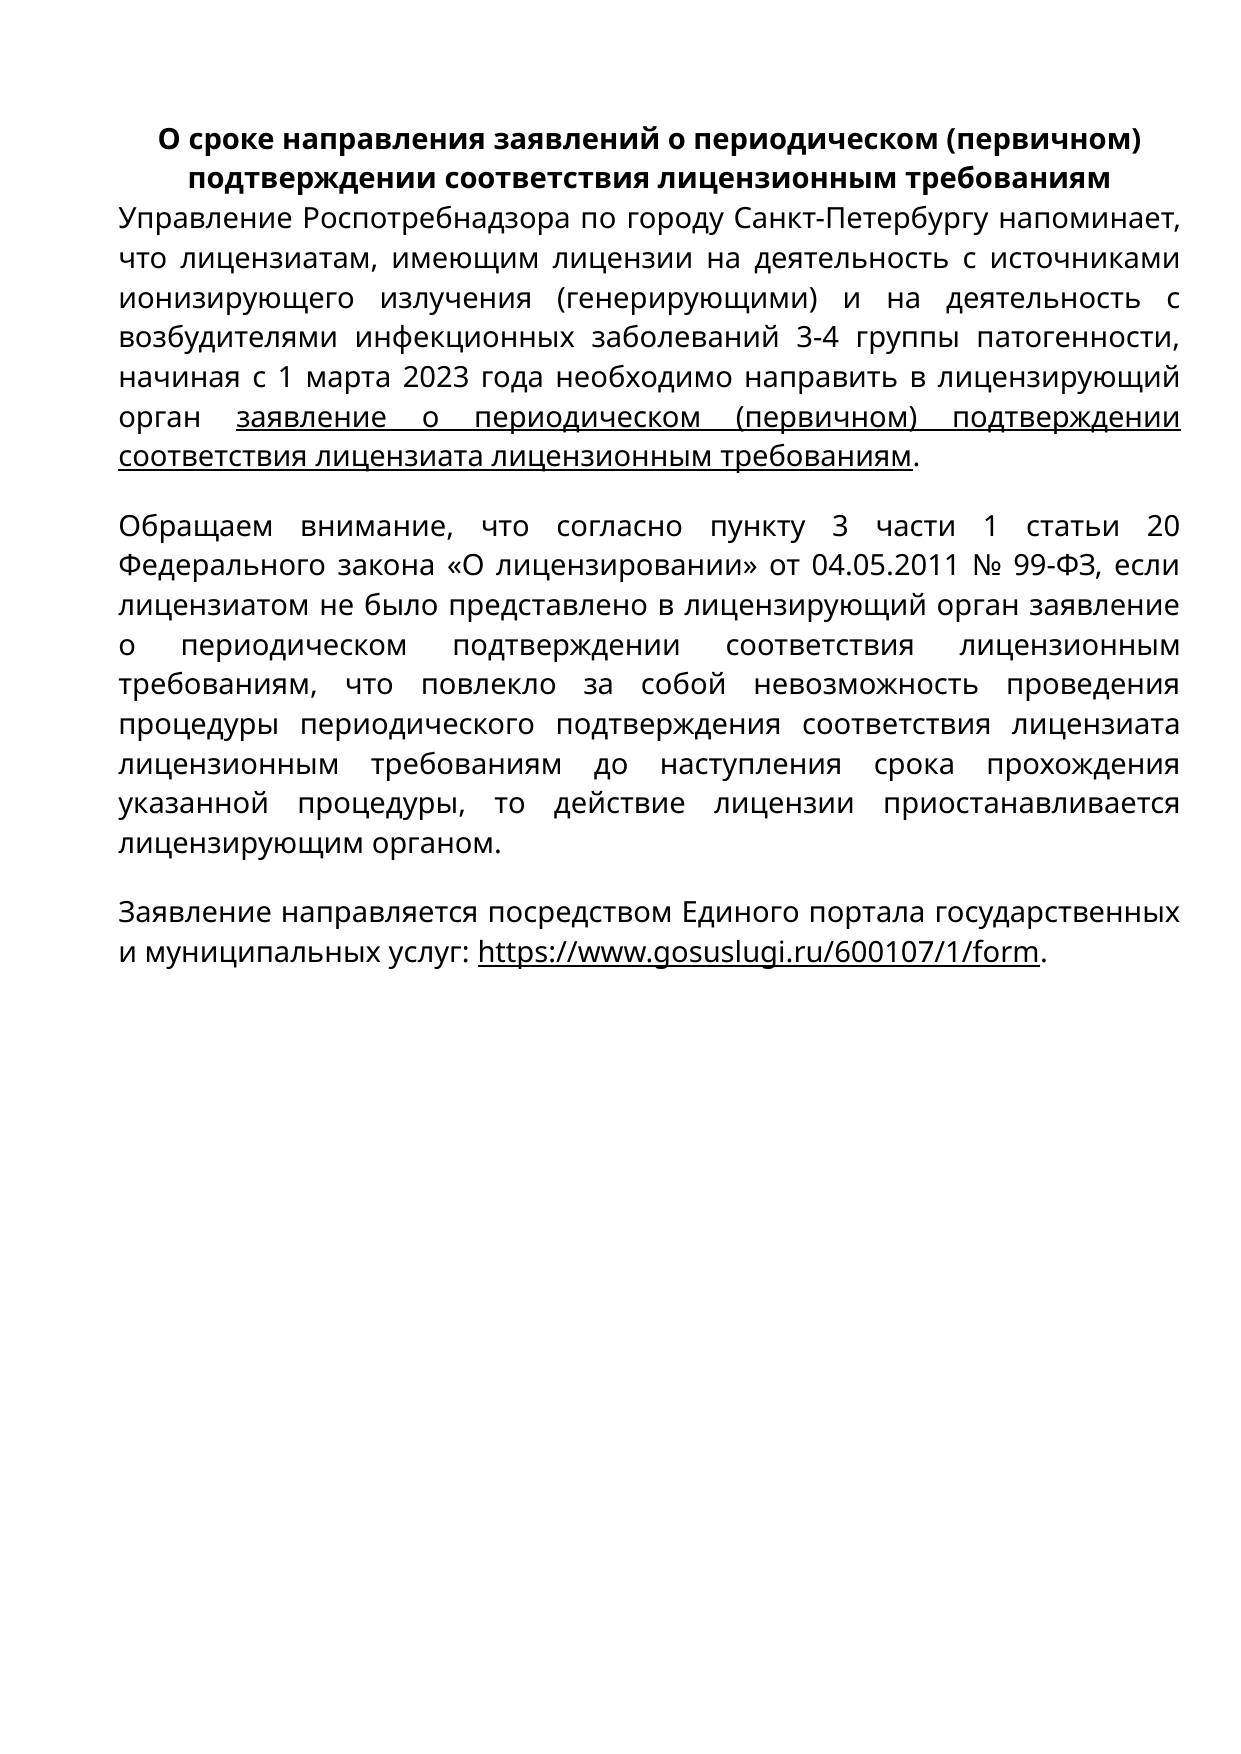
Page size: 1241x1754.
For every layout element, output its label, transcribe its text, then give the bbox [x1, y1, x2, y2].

text Управление Роспотребнадзора по городу Санкт-Петербургу напоминает, что лицензиатам, имеющим лицензии на деятельность с источниками ионизирующего излучения (генерирующими) и на деятельность с возбудителями инфекционных заболеваний 3-4 группы патогенности, начиная с 1 марта 2023 года необходимо направить в лицензирующий орган заявление о периодическом (первичном) подтверждении соответствия лицензиата лицензионным требованиям. [118, 197, 1181, 475]
subtitle О сроке направления заявлений о периодическом (первичном) подтверждении соответствия лицензионным требованиям [118, 118, 1181, 197]
text Заявление направляется посредством Единого портала государственных и муниципальных услуг: https://www.gosuslugi.ru/600107/1/form. [118, 891, 1181, 971]
text Обращаем внимание, что согласно пункту 3 части 1 статьи 20 Федерального закона «О лицензировании» от 04.05.2011 № 99-ФЗ, если лицензиатом не было представлено в лицензирующий орган заявление о периодическом подтверждении соответствия лицензионным требованиям, что повлекло за собой невозможность проведения процедуры периодического подтверждения соответствия лицензиата лицензионным требованиям до наступления срока прохождения указанной процедуры, то действие лицензии приостанавливается лицензирующим органом. [118, 505, 1181, 862]
